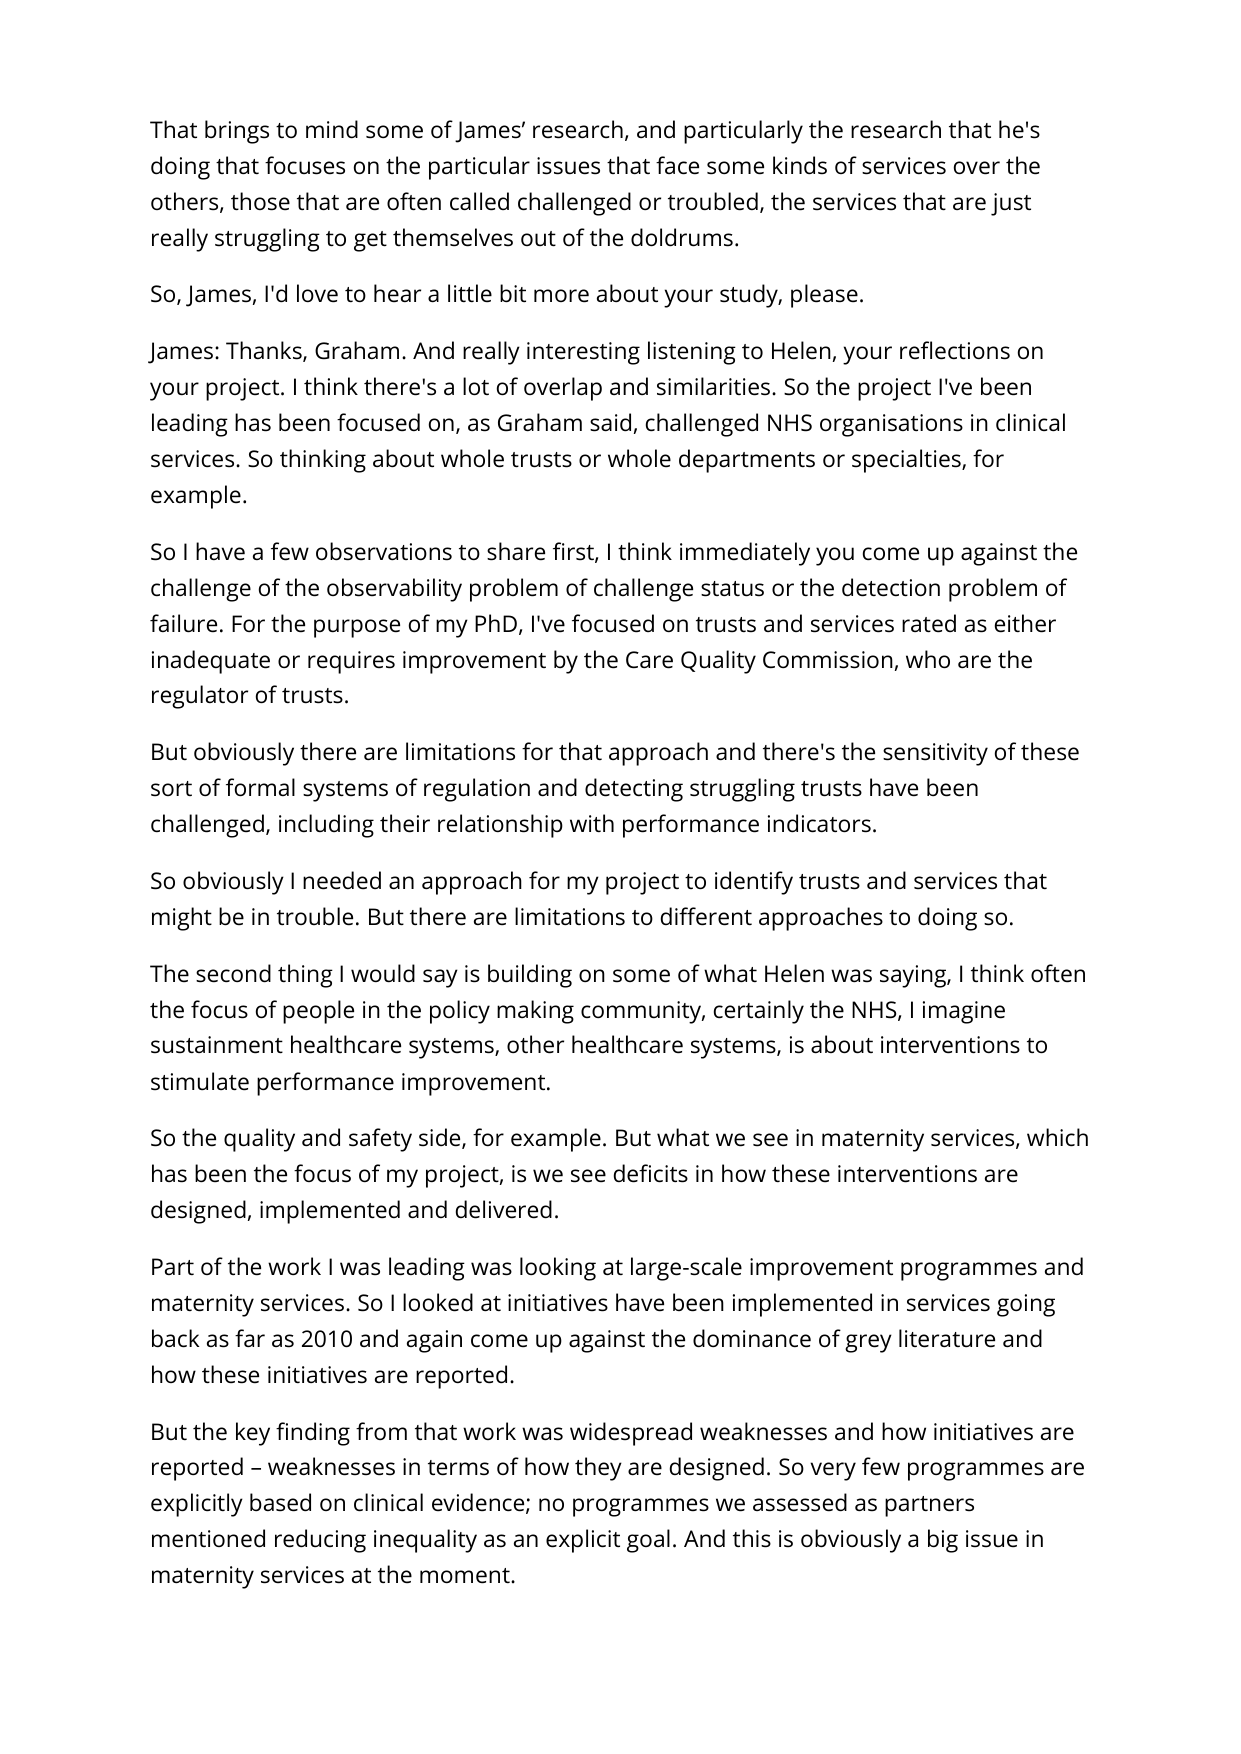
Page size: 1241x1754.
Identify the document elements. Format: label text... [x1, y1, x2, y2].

text So obviously I needed an approach for my project to identify trusts and services that might be in trouble. But there are limitations to different approaches to doing so. [150, 865, 1090, 932]
text The second thing I would say is building on some of what Helen was saying, I think often the focus of people in the policy making community, certainly the NHS, I imagine sustainment healthcare systems, other healthcare systems, is about interventions to stimulate performance improvement. [150, 958, 1090, 1097]
text So, James, I'd love to hear a little bit more about your study, please. [150, 278, 1090, 310]
text But the key finding from that work was widespread weaknesses and how initiatives are reported – weaknesses in terms of how they are designed. So very few programmes are explicitly based on clinical evidence; no programmes we assessed as partners mentioned reducing inequality as an explicit goal. And this is obviously a big issue in maternity services at the moment. [150, 1415, 1090, 1590]
text So the quality and safety side, for example. But what we see in maternity services, which has been the focus of my project, is we see deficits in how these interventions are designed, implemented and delivered. [150, 1122, 1090, 1225]
text James: Thanks, Graham. And really interesting listening to Helen, your reflections on your project. I think there's a lot of overlap and similarities. So the project I've been leading has been focused on, as Graham said, challenged NHS organisations in clinical services. So thinking about whole trusts or whole departments or specialties, for example. [150, 335, 1090, 510]
text But obviously there are limitations for that approach and there's the sensitivity of these sort of formal systems of regulation and detecting struggling trusts have been challenged, including their relationship with performance indicators. [150, 736, 1090, 839]
text That brings to mind some of James’ research, and particularly the research that he's doing that focuses on the particular issues that face some kinds of services over the others, those that are often called challenged or troubled, the services that are just really struggling to get themselves out of the doldrums. [150, 114, 1090, 253]
text Part of the work I was leading was looking at large-scale improvement programmes and maternity services. So I looked at initiatives have been implemented in services going back as far as 2010 and again come up against the dominance of grey literature and how these initiatives are reported. [150, 1251, 1090, 1390]
text So I have a few observations to share first, I think immediately you come up against the challenge of the observability problem of challenge status or the detection problem of failure. For the purpose of my PhD, I've focused on trusts and services rated as either inadequate or requires improvement by the Care Quality Commission, who are the regulator of trusts. [150, 536, 1090, 711]
